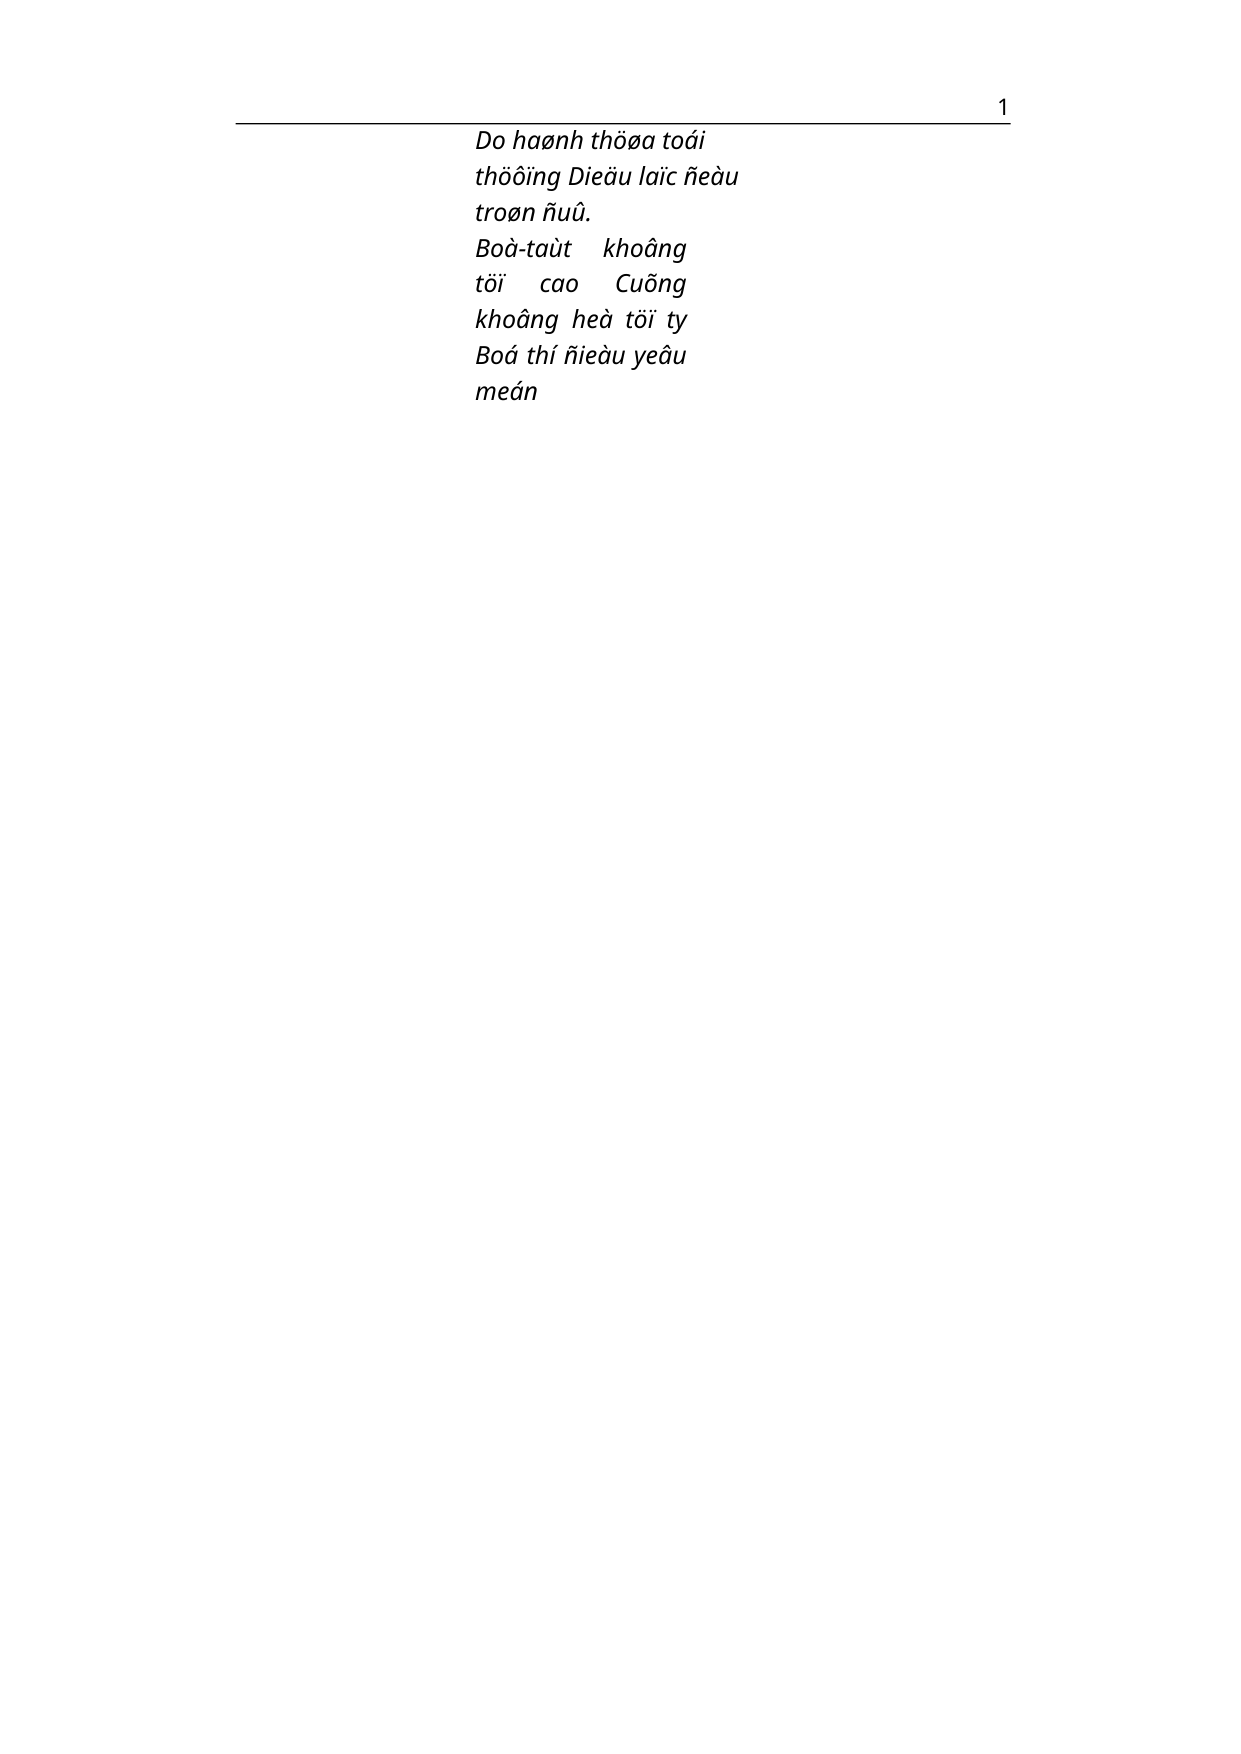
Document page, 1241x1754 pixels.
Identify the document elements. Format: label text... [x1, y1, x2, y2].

text Do haønh thöøa toái thöôïng Dieäu laïc ñeàu troøn ñuû. [475, 123, 766, 228]
text Boà-taùt khoâng töï cao Cuõng khoâng heà töï ty Boá thí ñieàu yeâu meán [475, 230, 687, 407]
